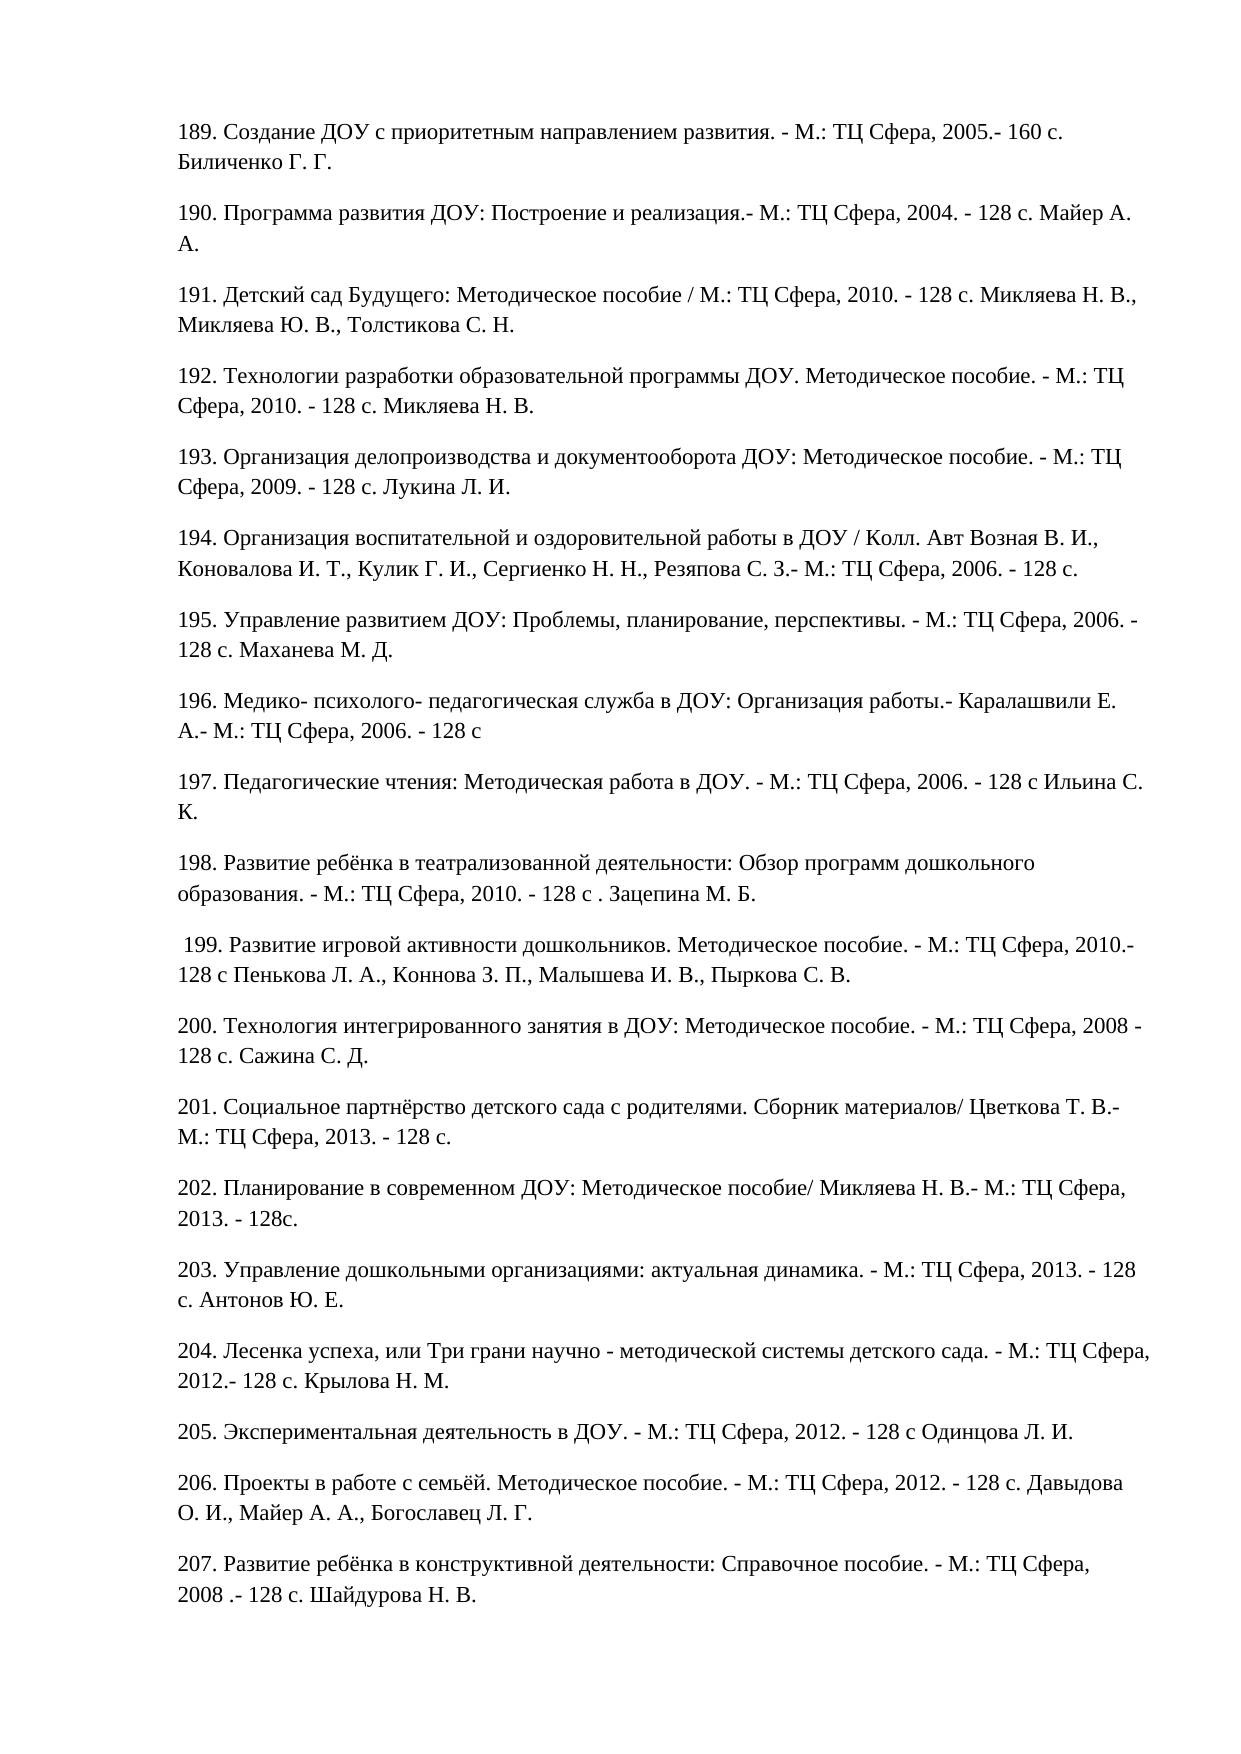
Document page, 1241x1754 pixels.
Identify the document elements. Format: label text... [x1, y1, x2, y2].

text 192. Технологии разработки образовательной программы ДОУ. Методическое пособие. - М.: ТЦ Сфера, 2010. - 128 с. Микляева Н. В. [177, 362, 1152, 418]
text 191. Детский сад Будущего: Методическое пособие / М.: ТЦ Сфера, 2010. - 128 с. Микляева Н. В., Микляева Ю. В., Толстикова С. Н. [177, 281, 1152, 337]
text 205. Экспериментальная деятельность в ДОУ. - М.: ТЦ Сфера, 2012. - 128 с Одинцова Л. И. [177, 1418, 1152, 1444]
text 193. Организация делопроизводства и документооборота ДОУ: Методическое пособие. - М.: ТЦ Сфера, 2009. - 128 с. Лукина Л. И. [177, 443, 1152, 500]
text 194. Организация воспитательной и оздоровительной работы в ДОУ / Колл. Авт Возная В. И., Коновалова И. Т., Кулик Г. И., Сергиенко Н. Н., Резяпова С. З.- М.: ТЦ Сфера, 2006. - 128 с. [177, 524, 1152, 581]
text 202. Планирование в современном ДОУ: Методическое пособие/ Микляева Н. В.- М.: ТЦ Сфера, 2013. - 128с. [177, 1174, 1152, 1231]
text 201. Социальное партнёрство детского сада с родителями. Сборник материалов/ Цветкова Т. В.- М.: ТЦ Сфера, 2013. - 128 с. [177, 1093, 1152, 1150]
text 200. Технология интегрированного занятия в ДОУ: Методическое пособие. - М.: ТЦ Сфера, 2008 - 128 с. Сажина С. Д. [177, 1012, 1152, 1068]
text 207. Развитие ребёнка в конструктивной деятельности: Справочное пособие. - М.: ТЦ Сфера, 2008 .- 128 с. Шайдурова Н. В. [177, 1550, 1152, 1607]
text 195. Управление развитием ДОУ: Проблемы, планирование, перспективы. - М.: ТЦ Сфера, 2006. - 128 с. Маханева М. Д. [177, 606, 1152, 662]
text 206. Проекты в работе с семьёй. Методическое пособие. - М.: ТЦ Сфера, 2012. - 128 с. Давыдова О. И., Майер А. А., Богославец Л. Г. [177, 1469, 1152, 1526]
text 203. Управление дошкольными организациями: актуальная динамика. - М.: ТЦ Сфера, 2013. - 128 с. Антонов Ю. Е. [177, 1256, 1152, 1312]
text 197. Педагогические чтения: Методическая работа в ДОУ. - М.: ТЦ Сфера, 2006. - 128 с Ильина С. К. [177, 768, 1152, 825]
text 198. Развитие ребёнка в театрализованной деятельности: Обзор программ дошкольного образования. - М.: ТЦ Сфера, 2010. - 128 с . Зацепина М. Б. [177, 849, 1152, 906]
text 196. Медико- психолого- педагогическая служба в ДОУ: Организация работы.- Каралашвили Е. А.- М.: ТЦ Сфера, 2006. - 128 с [177, 687, 1152, 743]
text 199. Развитие игровой активности дошкольников. Методическое пособие. - М.: ТЦ Сфера, 2010.- 128 с Пенькова Л. А., Коннова З. П., Малышева И. В., Пыркова С. В. [177, 931, 1152, 987]
text 204. Лесенка успеха, или Три грани научно - методической системы детского сада. - М.: ТЦ Сфера, 2012.- 128 с. Крылова Н. М. [177, 1337, 1152, 1393]
text 190. Программа развития ДОУ: Построение и реализация.- М.: ТЦ Сфера, 2004. - 128 с. Майер А. А. [177, 199, 1152, 256]
text 189. Создание ДОУ с приоритетным направлением развития. - М.: ТЦ Сфера, 2005.- 160 с. Биличенко Г. Г. [177, 118, 1152, 175]
